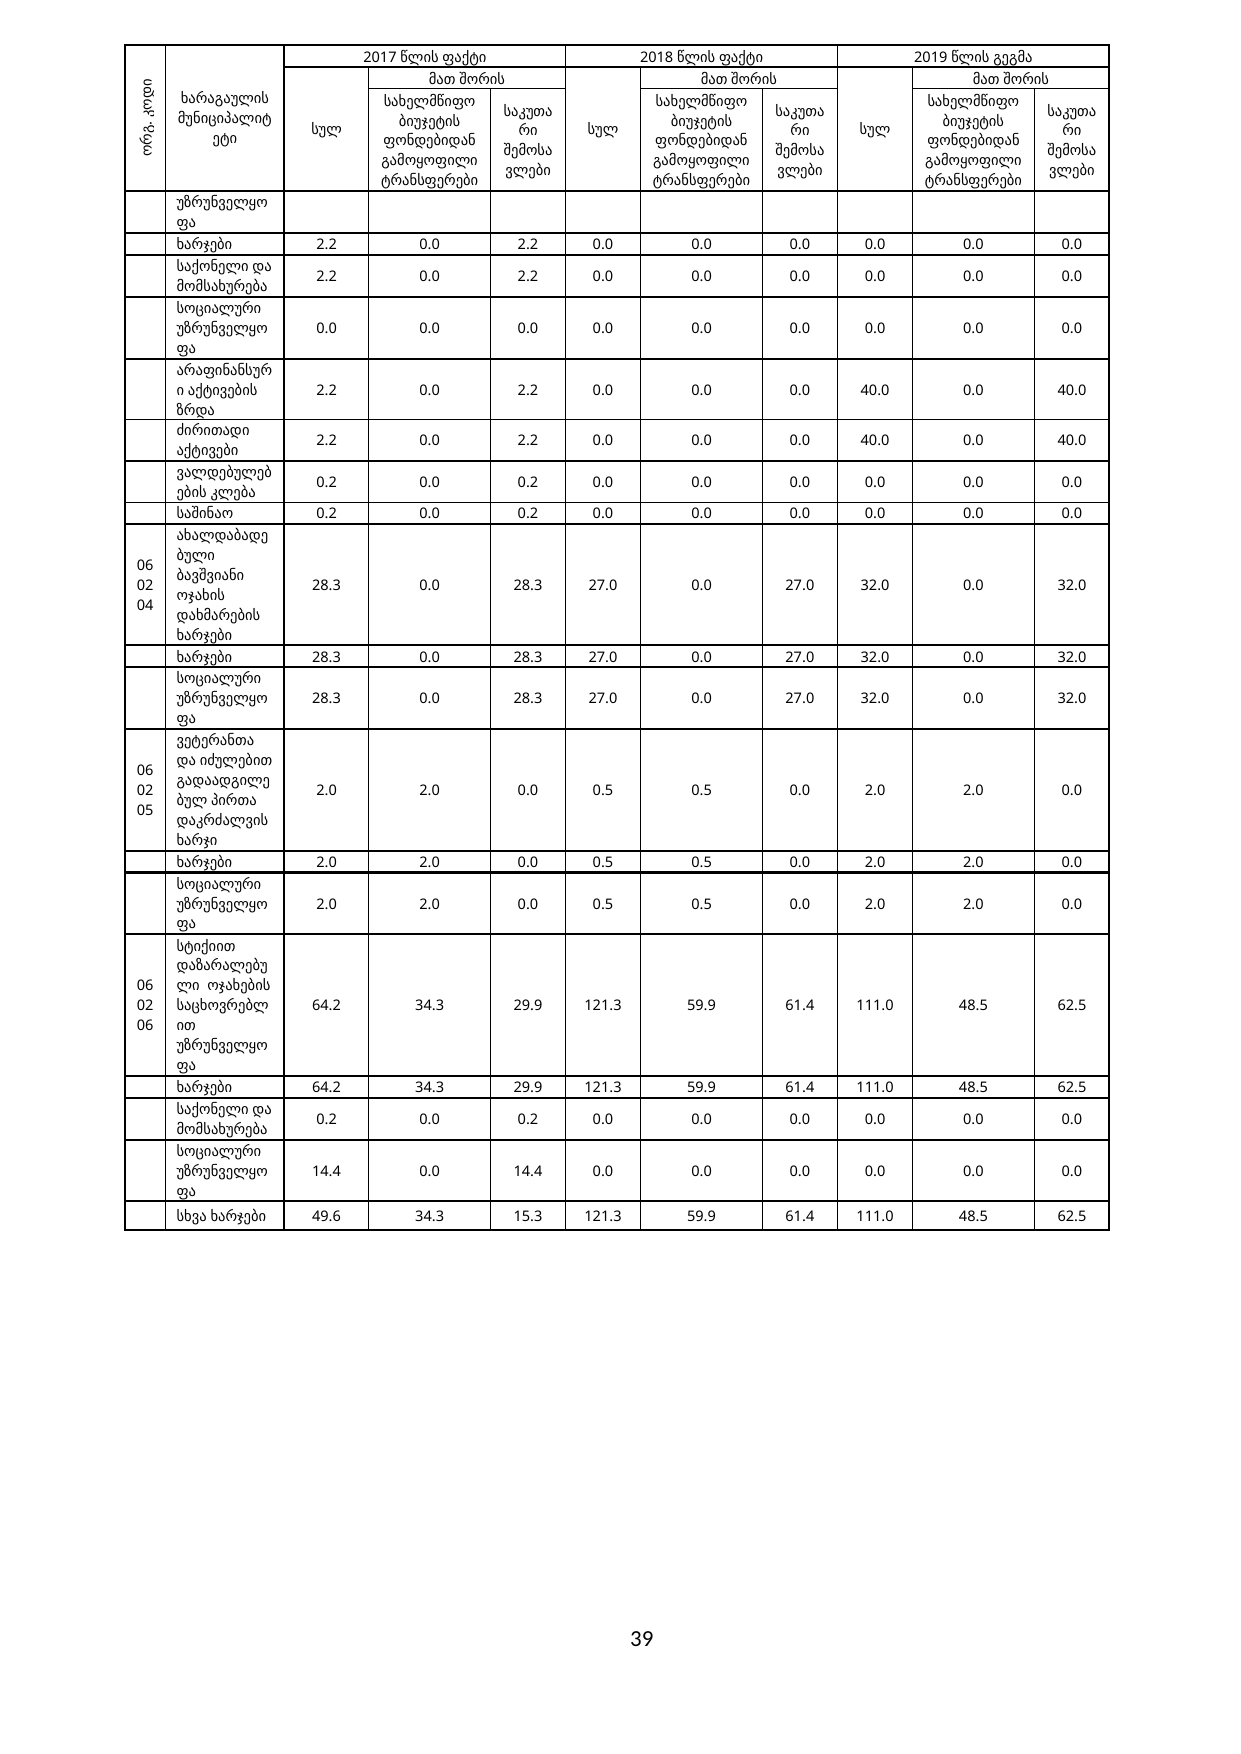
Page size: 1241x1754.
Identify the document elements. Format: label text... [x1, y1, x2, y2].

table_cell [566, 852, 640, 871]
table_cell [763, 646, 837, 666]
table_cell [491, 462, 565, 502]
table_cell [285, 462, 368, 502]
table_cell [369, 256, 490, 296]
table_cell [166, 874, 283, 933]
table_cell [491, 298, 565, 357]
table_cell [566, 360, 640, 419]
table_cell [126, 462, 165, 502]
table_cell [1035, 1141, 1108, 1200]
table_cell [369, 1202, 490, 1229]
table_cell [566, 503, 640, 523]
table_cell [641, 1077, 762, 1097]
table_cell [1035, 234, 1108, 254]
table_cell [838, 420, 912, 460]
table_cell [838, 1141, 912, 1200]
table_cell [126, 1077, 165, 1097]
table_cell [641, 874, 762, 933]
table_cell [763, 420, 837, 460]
table_header ორგ. კოდი [126, 46, 165, 190]
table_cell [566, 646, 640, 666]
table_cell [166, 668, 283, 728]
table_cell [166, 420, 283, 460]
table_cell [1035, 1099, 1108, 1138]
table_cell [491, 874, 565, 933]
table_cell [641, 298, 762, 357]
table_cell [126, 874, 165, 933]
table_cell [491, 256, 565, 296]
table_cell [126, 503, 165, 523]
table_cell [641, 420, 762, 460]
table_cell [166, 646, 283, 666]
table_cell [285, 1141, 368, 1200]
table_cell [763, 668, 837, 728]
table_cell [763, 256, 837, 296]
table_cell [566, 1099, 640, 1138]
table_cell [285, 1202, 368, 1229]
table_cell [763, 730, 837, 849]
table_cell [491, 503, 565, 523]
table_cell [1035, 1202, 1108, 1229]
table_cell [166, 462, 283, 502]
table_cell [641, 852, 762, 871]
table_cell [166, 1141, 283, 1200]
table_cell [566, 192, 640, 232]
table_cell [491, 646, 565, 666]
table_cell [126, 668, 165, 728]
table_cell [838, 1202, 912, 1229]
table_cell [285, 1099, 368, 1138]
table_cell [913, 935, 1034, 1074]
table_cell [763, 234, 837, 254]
table_cell სახელმწიფო ბიუჯეტის ფონდებიდან გამოყოფილი ტრანსფერები [369, 89, 490, 190]
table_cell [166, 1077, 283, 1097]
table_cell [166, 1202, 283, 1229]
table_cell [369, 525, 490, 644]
table_cell მათ შორის [913, 68, 1108, 88]
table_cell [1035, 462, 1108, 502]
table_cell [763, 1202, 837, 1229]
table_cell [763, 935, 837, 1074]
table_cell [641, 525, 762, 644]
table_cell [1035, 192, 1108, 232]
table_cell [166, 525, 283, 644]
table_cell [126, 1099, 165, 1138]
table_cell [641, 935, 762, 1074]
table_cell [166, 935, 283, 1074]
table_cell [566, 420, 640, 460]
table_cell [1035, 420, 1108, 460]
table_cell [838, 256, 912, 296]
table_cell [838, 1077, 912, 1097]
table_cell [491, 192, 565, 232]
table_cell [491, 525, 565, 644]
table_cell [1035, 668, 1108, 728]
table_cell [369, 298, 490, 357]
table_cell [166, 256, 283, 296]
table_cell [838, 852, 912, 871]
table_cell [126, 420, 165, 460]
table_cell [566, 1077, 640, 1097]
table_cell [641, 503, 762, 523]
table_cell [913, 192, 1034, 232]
table_cell სახელმწიფო ბიუჯეტის ფონდებიდან გამოყოფილი ტრანსფერები [641, 89, 762, 190]
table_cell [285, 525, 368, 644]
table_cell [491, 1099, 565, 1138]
table_header 2019 წლის გეგმა [838, 46, 1108, 66]
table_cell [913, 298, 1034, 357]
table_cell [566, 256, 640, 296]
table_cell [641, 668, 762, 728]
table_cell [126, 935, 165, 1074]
table_cell მათ შორის [369, 68, 565, 88]
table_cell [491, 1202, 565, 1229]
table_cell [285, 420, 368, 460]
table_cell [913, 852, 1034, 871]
table_header 2017 წლის ფაქტი [285, 46, 565, 66]
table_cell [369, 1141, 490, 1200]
table_cell სულ [566, 68, 640, 190]
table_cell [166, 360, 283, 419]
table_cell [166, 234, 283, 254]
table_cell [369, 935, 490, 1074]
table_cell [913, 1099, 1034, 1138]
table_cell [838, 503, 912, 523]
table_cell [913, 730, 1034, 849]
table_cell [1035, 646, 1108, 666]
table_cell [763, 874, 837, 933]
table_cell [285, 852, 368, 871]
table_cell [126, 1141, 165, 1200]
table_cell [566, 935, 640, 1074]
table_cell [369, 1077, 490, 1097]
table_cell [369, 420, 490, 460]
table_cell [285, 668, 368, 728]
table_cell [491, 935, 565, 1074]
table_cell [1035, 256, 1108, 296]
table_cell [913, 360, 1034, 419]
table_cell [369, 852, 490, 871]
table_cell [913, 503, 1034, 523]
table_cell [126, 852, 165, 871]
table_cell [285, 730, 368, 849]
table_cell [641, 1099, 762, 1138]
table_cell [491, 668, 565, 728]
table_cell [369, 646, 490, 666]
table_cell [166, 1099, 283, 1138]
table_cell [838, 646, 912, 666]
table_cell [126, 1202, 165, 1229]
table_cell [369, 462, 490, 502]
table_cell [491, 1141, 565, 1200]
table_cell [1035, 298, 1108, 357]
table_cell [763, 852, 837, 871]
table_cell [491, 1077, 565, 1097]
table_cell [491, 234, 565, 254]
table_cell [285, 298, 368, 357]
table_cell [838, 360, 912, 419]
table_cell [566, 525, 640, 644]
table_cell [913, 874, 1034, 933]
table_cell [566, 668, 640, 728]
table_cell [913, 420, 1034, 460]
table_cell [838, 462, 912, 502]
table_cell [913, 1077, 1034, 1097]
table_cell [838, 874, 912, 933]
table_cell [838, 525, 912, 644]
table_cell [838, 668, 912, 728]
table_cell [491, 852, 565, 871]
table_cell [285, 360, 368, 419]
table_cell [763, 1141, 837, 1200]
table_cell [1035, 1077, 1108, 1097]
table_cell საკუთარი შემოსავლები [491, 89, 565, 190]
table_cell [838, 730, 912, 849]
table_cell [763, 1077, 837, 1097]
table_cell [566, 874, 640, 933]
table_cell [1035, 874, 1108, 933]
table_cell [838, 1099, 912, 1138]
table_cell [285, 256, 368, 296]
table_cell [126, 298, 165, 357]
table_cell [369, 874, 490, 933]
table_cell სულ [285, 68, 368, 190]
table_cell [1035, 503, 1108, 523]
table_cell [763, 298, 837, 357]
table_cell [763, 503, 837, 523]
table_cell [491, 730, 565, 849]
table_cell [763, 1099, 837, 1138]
table_cell საკუთარი შემოსავლები [1035, 89, 1108, 190]
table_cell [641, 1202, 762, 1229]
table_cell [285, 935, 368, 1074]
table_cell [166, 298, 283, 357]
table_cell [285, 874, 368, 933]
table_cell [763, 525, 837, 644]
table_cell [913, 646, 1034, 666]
table_cell მათ შორის [641, 68, 837, 88]
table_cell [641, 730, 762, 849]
table_cell სახელმწიფო ბიუჯეტის ფონდებიდან გამოყოფილი ტრანსფერები [913, 89, 1034, 190]
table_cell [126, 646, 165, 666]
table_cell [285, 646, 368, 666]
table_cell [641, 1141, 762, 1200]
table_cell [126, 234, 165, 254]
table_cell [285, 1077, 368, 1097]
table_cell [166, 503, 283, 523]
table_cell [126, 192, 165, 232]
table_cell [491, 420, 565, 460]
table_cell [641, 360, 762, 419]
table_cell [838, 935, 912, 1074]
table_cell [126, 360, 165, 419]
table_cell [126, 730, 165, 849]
table_cell საკუთარი შემოსავლები [763, 89, 837, 190]
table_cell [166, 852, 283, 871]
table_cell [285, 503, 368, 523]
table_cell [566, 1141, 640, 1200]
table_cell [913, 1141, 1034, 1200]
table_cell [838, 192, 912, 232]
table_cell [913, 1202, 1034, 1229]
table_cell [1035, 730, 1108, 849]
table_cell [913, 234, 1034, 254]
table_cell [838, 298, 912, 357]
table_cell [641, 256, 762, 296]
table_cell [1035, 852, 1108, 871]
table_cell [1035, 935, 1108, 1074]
table_header ხარაგაულის მუნიციპალიტეტი [166, 46, 283, 190]
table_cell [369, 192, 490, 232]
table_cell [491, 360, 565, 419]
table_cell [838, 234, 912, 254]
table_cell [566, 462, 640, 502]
table_cell სულ [838, 68, 912, 190]
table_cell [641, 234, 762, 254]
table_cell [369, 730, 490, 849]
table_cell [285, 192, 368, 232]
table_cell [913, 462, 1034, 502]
table_header 2018 წლის ფაქტი [566, 46, 837, 66]
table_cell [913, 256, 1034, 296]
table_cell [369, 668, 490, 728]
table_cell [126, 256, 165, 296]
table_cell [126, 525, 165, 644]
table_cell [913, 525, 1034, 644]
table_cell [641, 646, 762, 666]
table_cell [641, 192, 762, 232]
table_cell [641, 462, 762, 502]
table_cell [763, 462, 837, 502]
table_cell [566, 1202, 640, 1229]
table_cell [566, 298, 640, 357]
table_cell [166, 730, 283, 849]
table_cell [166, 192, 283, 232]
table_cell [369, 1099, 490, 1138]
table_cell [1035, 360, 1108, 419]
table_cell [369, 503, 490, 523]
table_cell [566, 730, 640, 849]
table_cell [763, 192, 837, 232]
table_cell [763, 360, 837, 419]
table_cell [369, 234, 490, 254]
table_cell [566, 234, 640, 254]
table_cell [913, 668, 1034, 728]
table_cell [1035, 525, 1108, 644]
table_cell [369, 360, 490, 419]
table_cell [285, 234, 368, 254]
